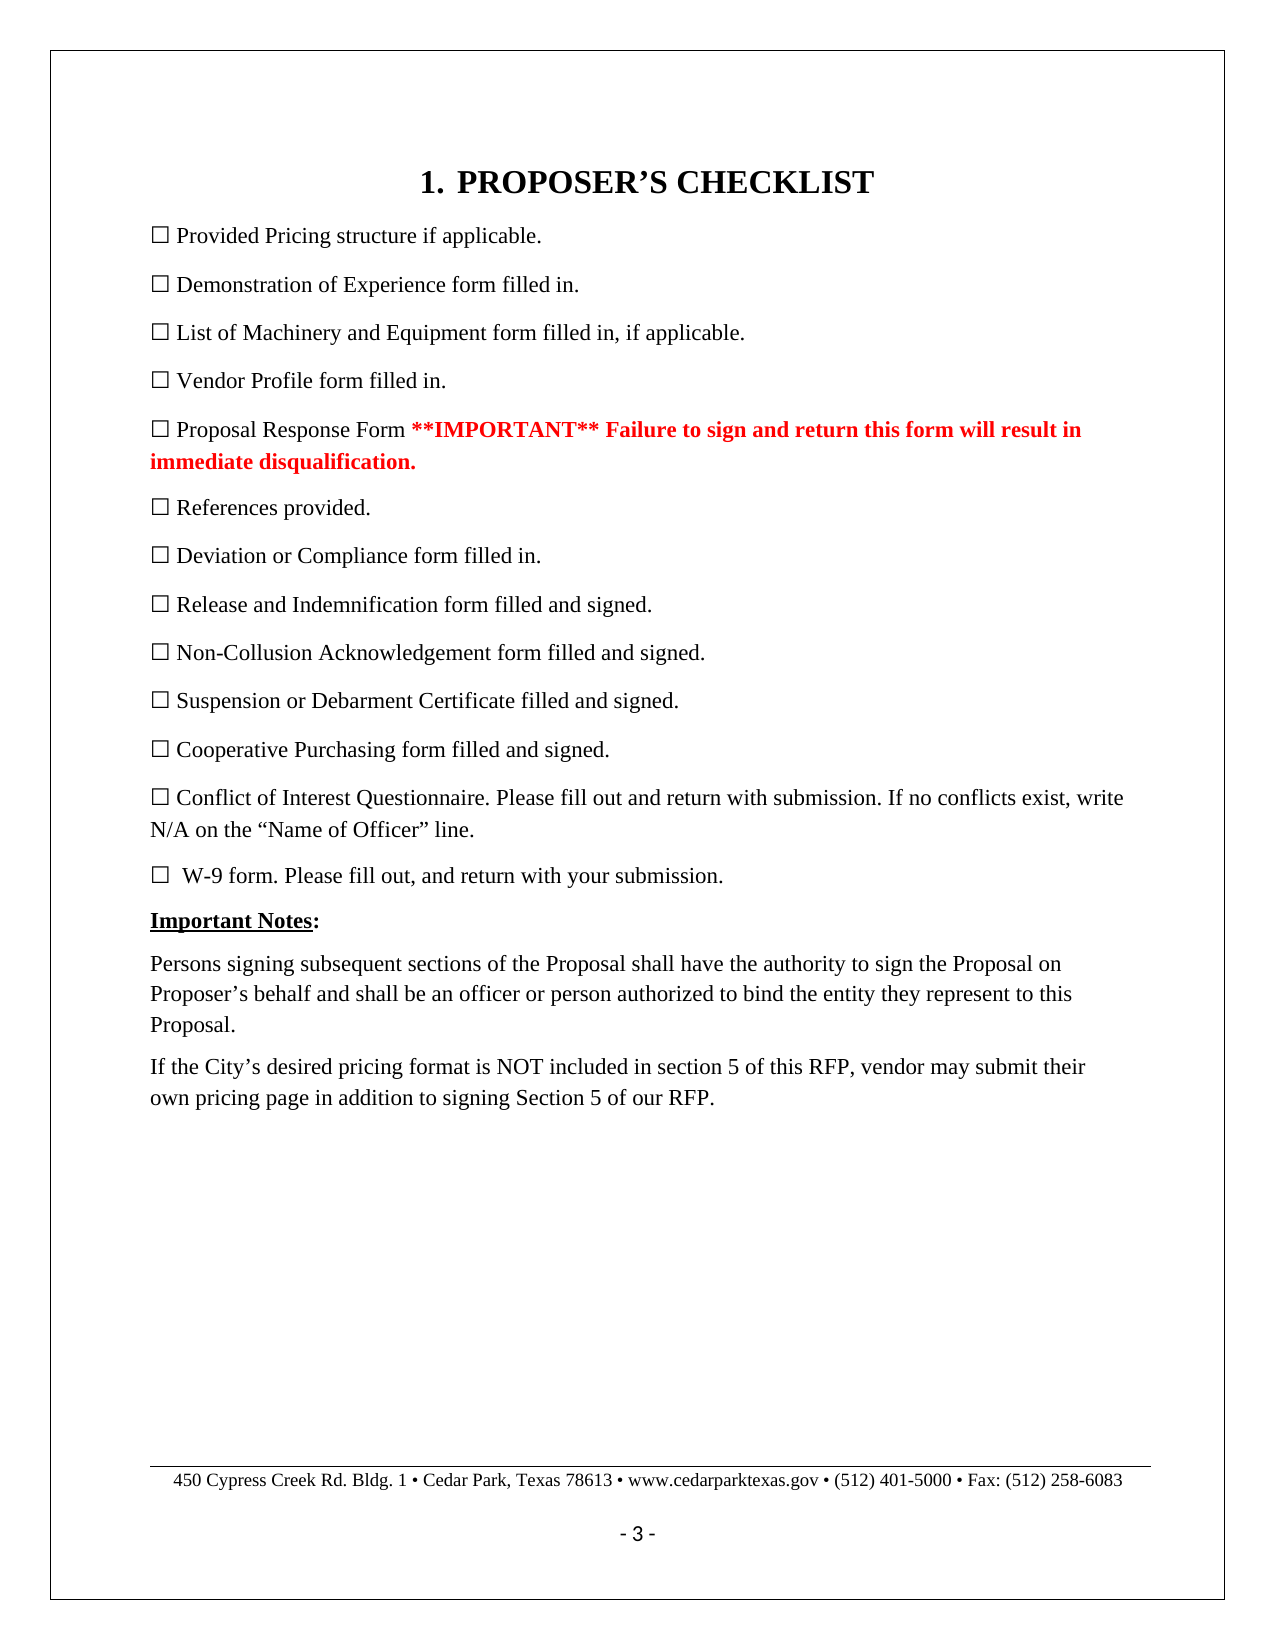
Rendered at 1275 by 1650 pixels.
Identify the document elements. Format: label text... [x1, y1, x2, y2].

text Cooperative Purchasing form filled and signed. [150, 733, 1125, 764]
text List of Machinery and Equipment form filled in, if applicable. [150, 316, 1125, 347]
text Non-Collusion Acknowledgement form filled and signed. [150, 636, 1125, 667]
subtitle PROPOSER’S CHECKLIST [169, 162, 1125, 201]
text Persons signing subsequent sections of the Proposal shall have the authority to sign the Proposal on Proposer’s behalf and shall be an officer or person authorized to bind the entity they represent to this Proposal. [150, 950, 1125, 1037]
text Vendor Profile form filled in. [150, 364, 1125, 396]
text References provided. [150, 491, 1125, 522]
text Release and Indemnification form filled and signed. [150, 587, 1125, 619]
text Demonstration of Experience form filled in. [150, 267, 1125, 299]
text W-9 form. Please fill out, and return with your submission. [150, 859, 1125, 890]
text Suspension or Debarment Certificate filled and signed. [150, 684, 1125, 716]
text Conflict of Interest Questionnaire. Please fill out and return with submission. If no conflicts exist, write N/A on the “Name of Officer” line. [150, 781, 1125, 843]
text If the City’s desired pricing format is NOT included in section 5 of this RFP, vendor may submit their own pricing page in addition to signing Section 5 of our RFP. [150, 1053, 1125, 1110]
text Proposal Response Form **IMPORTANT** Failure to sign and return this form will result in immediate disqualification. [150, 413, 1125, 474]
text Provided Pricing structure if applicable. [150, 219, 1125, 250]
text Deviation or Compliance form filled in. [150, 539, 1125, 570]
text Important Notes: [150, 907, 1125, 934]
